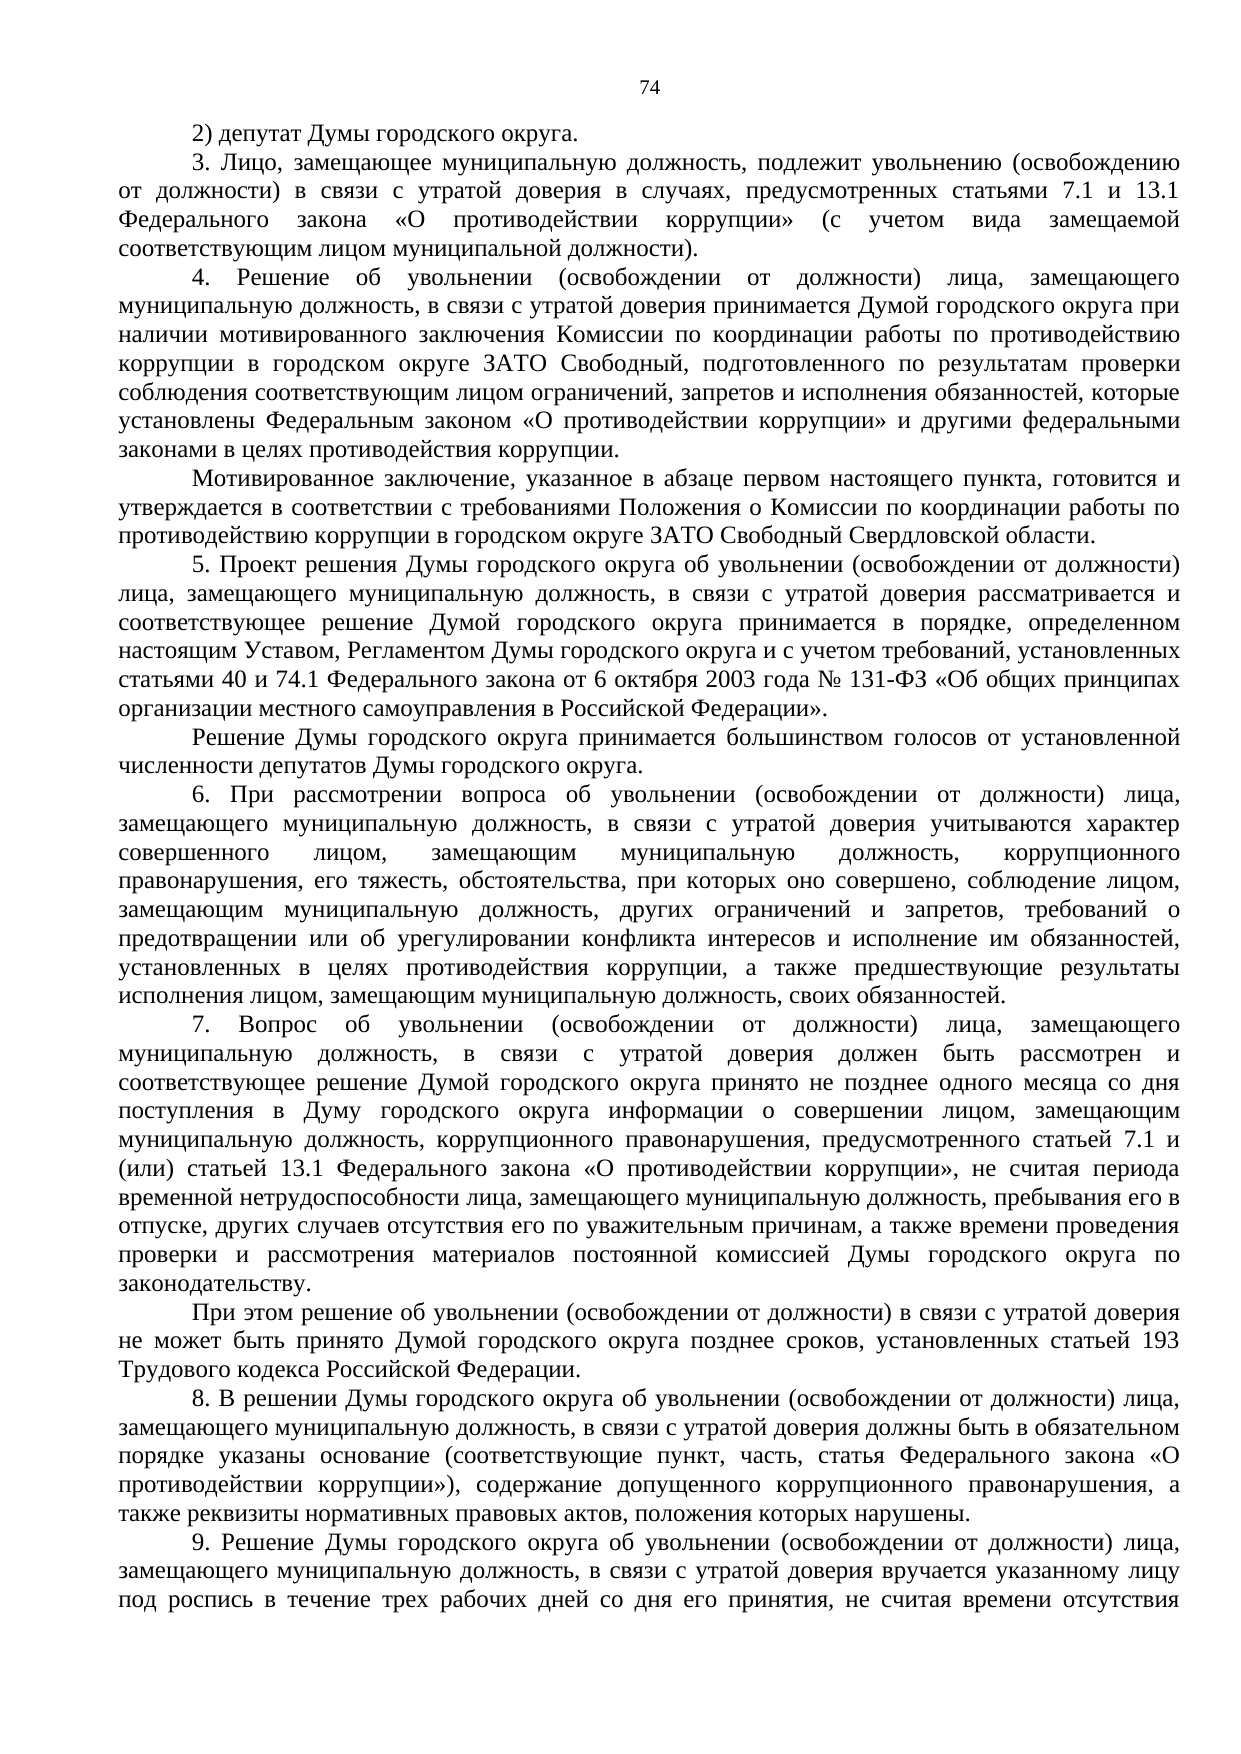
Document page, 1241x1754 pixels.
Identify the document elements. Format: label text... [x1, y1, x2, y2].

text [118, 1527, 1181, 1613]
text 5. Проект решения Думы городского округа об увольнении (освобождении от должности) лица, замещающего муниципальную должность, в связи с утратой доверия рассматривается и соответствующее решение Думой городского округа принимается в порядке, определенном настоящим Уставом, Регламентом Думы городского округа и с учетом требований, установленных статьями 40 и 74.1 Федерального закона от 6 октября 2003 года № 131-ФЗ «Об общих принципах организации местного самоуправления в Российской Федерации». [118, 549, 1181, 722]
text 4. Решение об увольнении (освобождении от должности) лица, замещающего муниципальную должность, в связи с утратой доверия принимается Думой городского округа при наличии мотивированного заключения Комиссии по координации работы по противодействию коррупции в городском округе ЗАТО Свободный, подготовленного по результатам проверки соблюдения соответствующим лицом ограничений, запретов и исполнения обязанностей, которые установлены Федеральным законом «О противодействии коррупции» и другими федеральными законами в целях противодействия коррупции. [118, 262, 1181, 463]
text 7. Вопрос об увольнении (освобождении от должности) лица, замещающего муниципальную должность, в связи с утратой доверия должен быть рассмотрен и соответствующее решение Думой городского округа принято не позднее одного месяца со дня поступления в Думу городского округа информации о совершении лицом, замещающим муниципальную должность, коррупционного правонарушения, предусмотренного статьей 7.1 и (или) статьей 13.1 Федерального закона «О противодействии коррупции», не считая периода временной нетрудоспособности лица, замещающего муниципальную должность, пребывания его в отпуске, других случаев отсутствия его по уважительным причинам, а также времени проведения проверки и рассмотрения материалов постоянной комиссией Думы городского округа по законодательству. [118, 1009, 1181, 1297]
text 2) депутат Думы городского округа. [118, 118, 1181, 147]
text 3. Лицо, замещающее муниципальную должность, подлежит увольнению (освобождению от должности) в связи с утратой доверия в случаях, предусмотренных статьями 7.1 и 13.1 Федерального закона «О противодействии коррупции» (с учетом вида замещаемой соответствующим лицом муниципальной должности). [118, 147, 1181, 262]
text Мотивированное заключение, указанное в абзаце первом настоящего пункта, готовится и утверждается в соответствии с требованиями Положения о Комиссии по координации работы по противодействию коррупции в городском округе ЗАТО Свободный Свердловской области. [118, 463, 1181, 549]
text Решение Думы городского округа принимается большинством голосов от установленной численности депутатов Думы городского округа. [118, 722, 1181, 779]
text При этом решение об увольнении (освобождении от должности) в связи с утратой доверия не может быть принято Думой городского округа позднее сроков, установленных статьей 193 Трудового кодекса Российской Федерации. [118, 1297, 1181, 1383]
text 8. В решении Думы городского округа об увольнении (освобождении от должности) лица, замещающего муниципальную должность, в связи с утратой доверия должны быть в обязательном порядке указаны основание (соответствующие пункт, часть, статья Федерального закона «О противодействии коррупции»), содержание допущенного коррупционного правонарушения, а также реквизиты нормативных правовых актов, положения которых нарушены. [118, 1383, 1181, 1527]
text 6. При рассмотрении вопроса об увольнении (освобождении от должности) лица, замещающего муниципальную должность, в связи с утратой доверия учитываются характер совершенного лицом, замещающим муниципальную должность, коррупционного правонарушения, его тяжесть, обстоятельства, при которых оно совершено, соблюдение лицом, замещающим муниципальную должность, других ограничений и запретов, требований о предотвращении или об урегулировании конфликта интересов и исполнение им обязанностей, установленных в целях противодействия коррупции, а также предшествующие результаты исполнения лицом, замещающим муниципальную должность, своих обязанностей. [118, 779, 1181, 1009]
